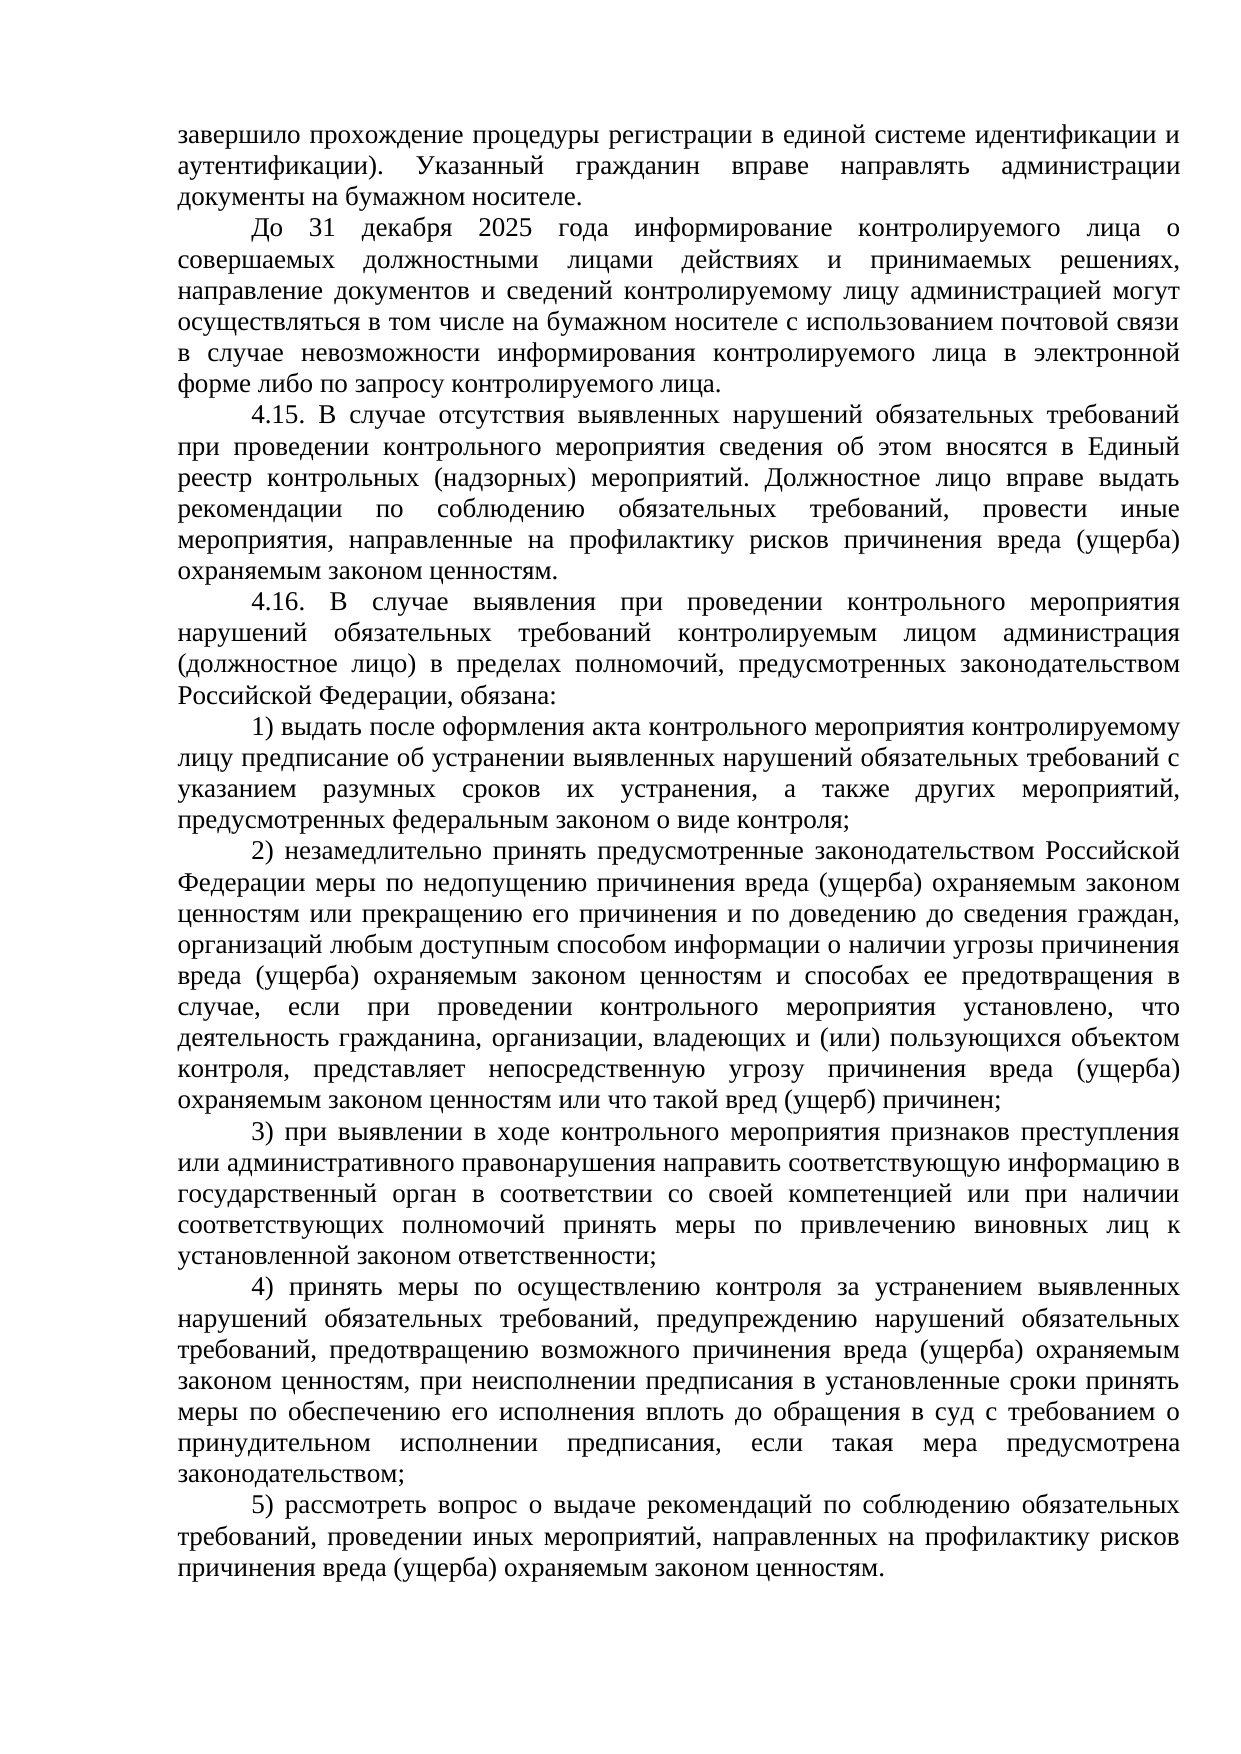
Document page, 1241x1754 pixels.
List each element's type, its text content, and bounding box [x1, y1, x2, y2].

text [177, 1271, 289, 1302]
text 1) выдать после оформления акта контрольного мероприятия контролируемому лицу предписание об устранении выявленных нарушений обязательных требований с указанием разумных сроков их устранения, а также других мероприятий, предусмотренных федеральным законом о виде контроля; [177, 710, 1181, 834]
text До 31 декабря 2025 года информирование контролируемого лица о совершаемых должностными лицами действиях и принимаемых решениях, направление документов и сведений контролируемому лицу администрацией могут осуществляться в том числе на бумажном носителе с использованием почтовой связи в случае невозможности информирования контролируемого лица в электронной форме либо по запросу контролируемого лица. [177, 212, 1181, 398]
text 3) при выявлении в ходе контрольного мероприятия признаков преступления или административного правонарушения направить соответствующую информацию в государственный орган в соответствии со своей компетенцией или при наличии соответствующих полномочий принять меры по привлечению виновных лиц к установленной законом ответственности; [177, 1115, 1181, 1271]
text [177, 149, 1181, 212]
text 4) принять меры по осуществлению контроля за устранением выявленных нарушений обязательных требований, предупреждению нарушений обязательных требований, предотвращению возможного причинения вреда (ущерба) охраняемым законом ценностям, при неисполнении предписания в установленные сроки принять меры по обеспечению его исполнения вплоть до обращения в суд с требованием о принудительном исполнении предписания, если такая мера предусмотрена законодательством; [177, 1457, 1181, 1488]
text 2) незамедлительно принять предусмотренные законодательством Российской Федерации меры по недопущению причинения вреда (ущерба) охраняемым законом ценностям или прекращению его причинения и по доведению до сведения граждан, организаций любым доступным способом информации о наличии угрозы причинения вреда (ущерба) охраняемым законом ценностям и способах ее предотвращения в случае, если при проведении контрольного мероприятия установлено, что деятельность гражданина, организации, владеющих и (или) пользующихся объектом контроля, представляет непосредственную угрозу причинения вреда (ущерба) охраняемым законом ценностям или что такой вред (ущерб) причинен; [177, 834, 1181, 1115]
text 4.16. В случае выявления при проведении контрольного мероприятия нарушений обязательных требований контролируемым лицом администрация (должностное лицо) в пределах полномочий, предусмотренных законодательством Российской Федерации, обязана: [177, 585, 1181, 710]
text 4.15. В случае отсутствия выявленных нарушений обязательных требований при проведении контрольного мероприятия сведения об этом вносятся в Единый реестр контрольных (надзорных) мероприятий. Должностное лицо вправе выдать рекомендации по соблюдению обязательных требований, провести иные мероприятия, направленные на профилактику рисков причинения вреда (ущерба) охраняемым законом ценностям. [177, 398, 1181, 585]
text 5) рассмотреть вопрос о выдаче рекомендаций по соблюдению обязательных требований, проведении иных мероприятий, направленных на профилактику рисков причинения вреда (ущерба) охраняемым законом ценностям. [177, 1488, 1181, 1582]
